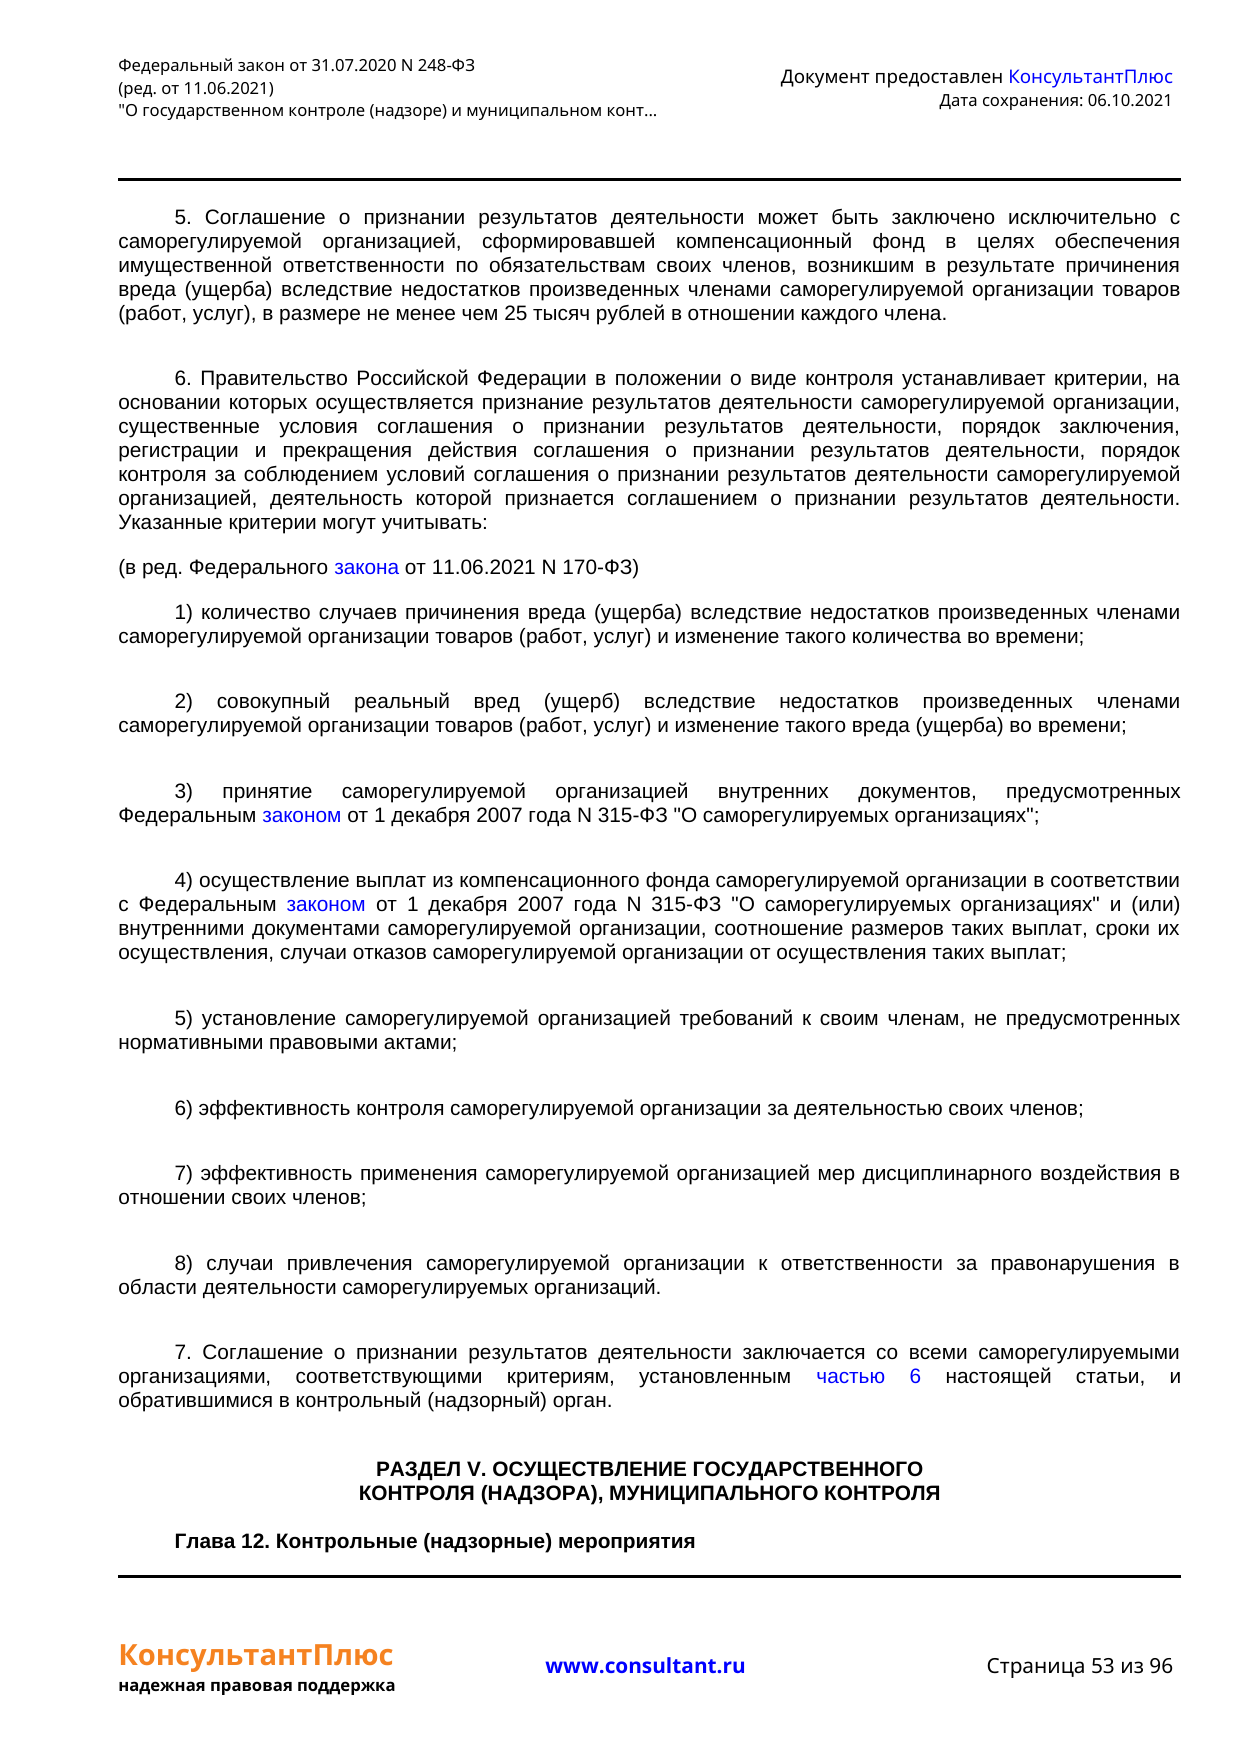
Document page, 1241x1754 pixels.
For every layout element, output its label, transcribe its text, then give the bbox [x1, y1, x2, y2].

title Глава 12. Контрольные (надзорные) мероприятия [118, 1529, 1181, 1553]
text 7) эффективность применения саморегулируемой организацией мер дисциплинарного воздействия в отношении своих членов; [118, 1161, 1181, 1209]
text 6) эффективность контроля саморегулируемой организации за деятельностью своих членов; [118, 1095, 1181, 1119]
text (в ред. Федерального закона от 11.06.2021 N 170-ФЗ) [118, 555, 1181, 579]
text 7. Соглашение о признании результатов деятельности заключается со всеми саморегулируемыми организациями, соответствующими критериям, установленным частью 6 настоящей статьи, и обратившимися в контрольный (надзорный) орган. [118, 1340, 1181, 1412]
text 1) количество случаев причинения вреда (ущерба) вследствие недостатков произведенных членами саморегулируемой организации товаров (работ, услуг) и изменение такого количества во времени; [118, 599, 1181, 647]
text 4) осуществление выплат из компенсационного фонда саморегулируемой организации в соответствии с Федеральным законом от 1 декабря 2007 года N 315-ФЗ "О саморегулируемых организациях" и (или) внутренними документами саморегулируемой организации, соотношение размеров таких выплат, сроки их осуществления, случаи отказов саморегулируемой организации от осуществления таких выплат; [118, 868, 1181, 964]
text 2) совокупный реальный вред (ущерб) вследствие недостатков произведенных членами саморегулируемой организации товаров (работ, услуг) и изменение такого вреда (ущерба) во времени; [118, 689, 1181, 737]
text 5. Соглашение о признании результатов деятельности может быть заключено исключительно с саморегулируемой организацией, сформировавшей компенсационный фонд в целях обеспечения имущественной ответственности по обязательствам своих членов, возникшим в результате причинения вреда (ущерба) вследствие недостатков произведенных членами саморегулируемой организации товаров (работ, услуг), в размере не менее чем 25 тысяч рублей в отношении каждого члена. [118, 205, 1181, 324]
text 8) случаи привлечения саморегулируемой организации к ответственности за правонарушения в области деятельности саморегулируемых организаций. [118, 1251, 1181, 1298]
title РАЗДЕЛ V. ОСУЩЕСТВЛЕНИЕ ГОСУДАРСТВЕННОГО [118, 1457, 1181, 1481]
text 3) принятие саморегулируемой организацией внутренних документов, предусмотренных Федеральным законом от 1 декабря 2007 года N 315-ФЗ "О саморегулируемых организациях"; [118, 779, 1181, 827]
text 6. Правительство Российской Федерации в положении о виде контроля устанавливает критерии, на основании которых осуществляется признание результатов деятельности саморегулируемой организации, существенные условия соглашения о признании результатов деятельности, порядок заключения, регистрации и прекращения действия соглашения о признании результатов деятельности, порядок контроля за соблюдением условий соглашения о признании результатов деятельности саморегулируемой организацией, деятельность которой признается соглашением о признании результатов деятельности. Указанные критерии могут учитывать: [118, 366, 1181, 534]
title КОНТРОЛЯ (НАДЗОРА), МУНИЦИПАЛЬНОГО КОНТРОЛЯ [118, 1481, 1181, 1505]
text 5) установление саморегулируемой организацией требований к своим членам, не предусмотренных нормативными правовыми актами; [118, 1006, 1181, 1054]
